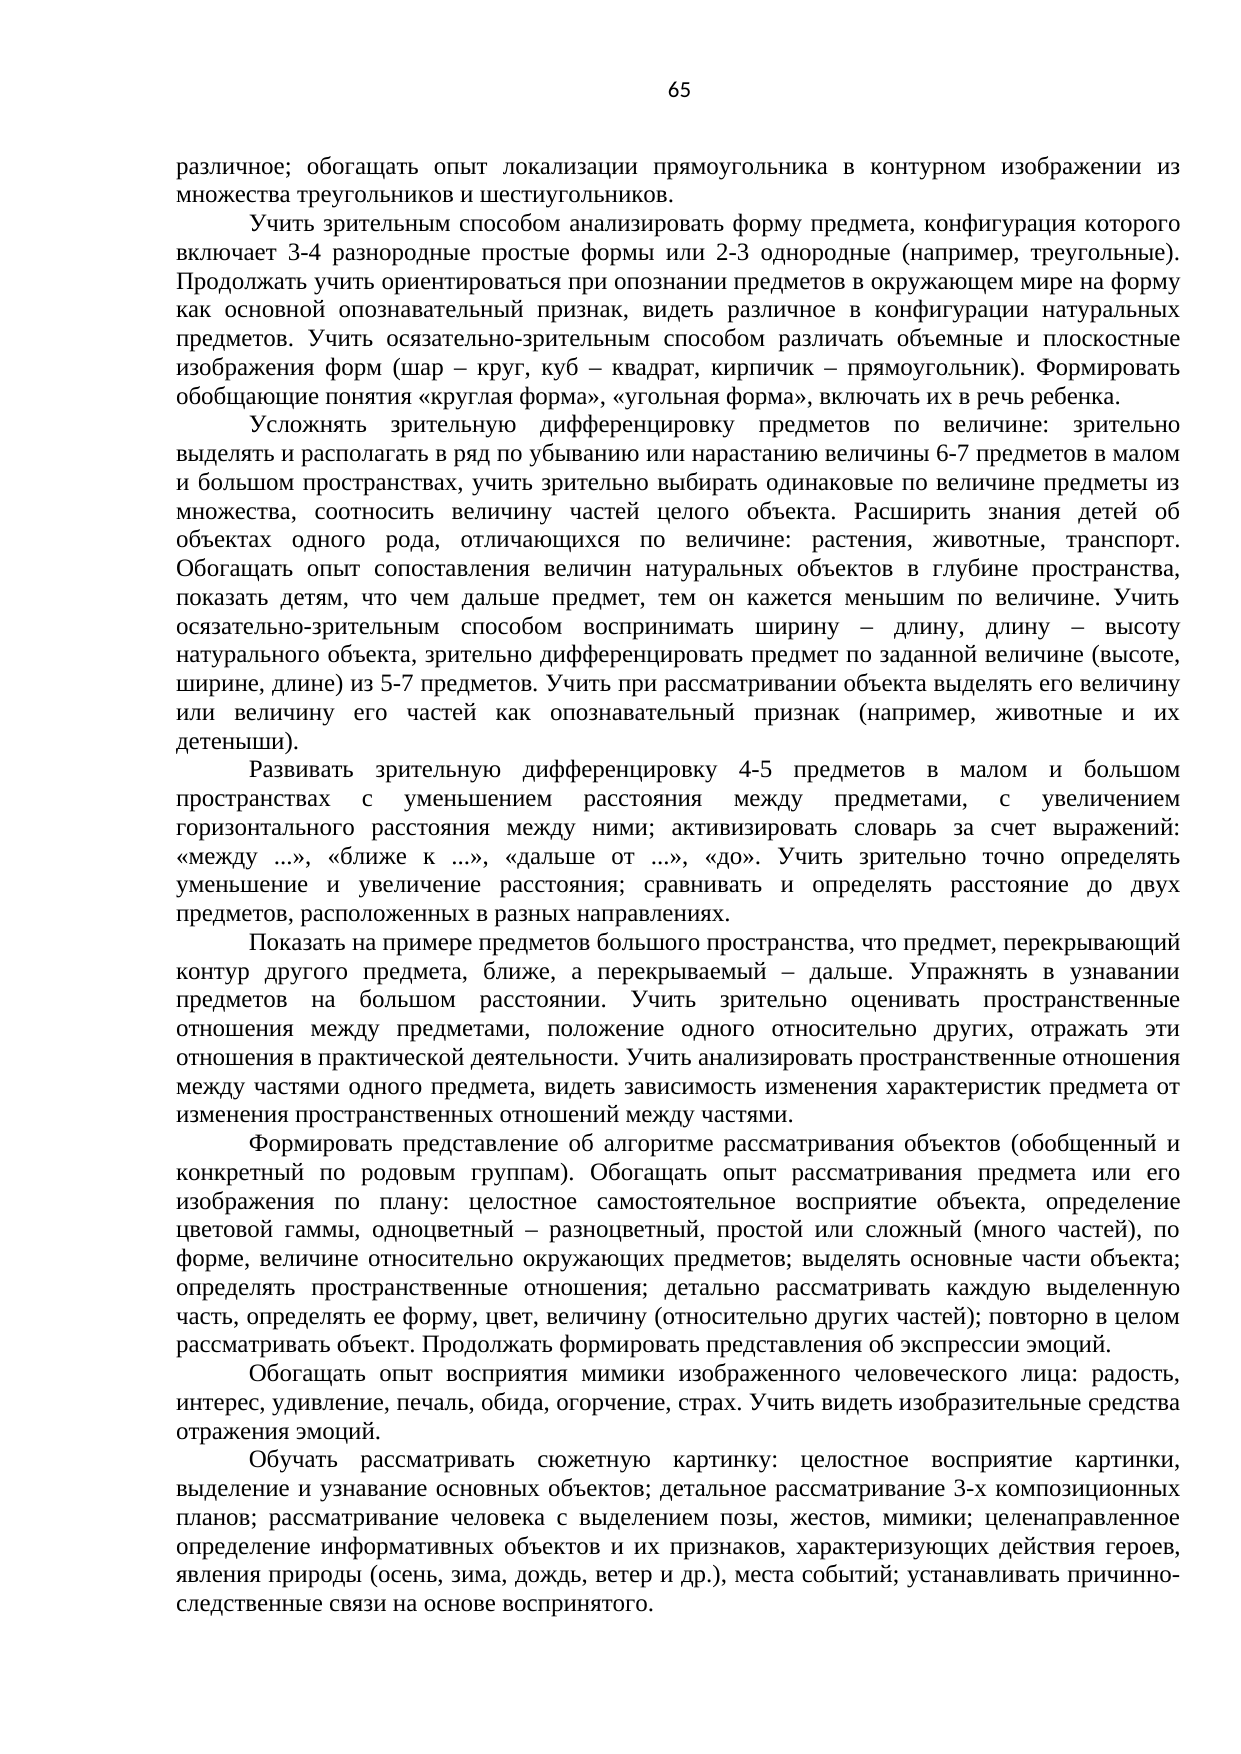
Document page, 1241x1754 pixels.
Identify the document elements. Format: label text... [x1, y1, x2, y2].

text Показать на примере предметов большого пространства, что предмет, перекрывающий контур другого предмета, ближе, а перекрываемый – дальше. Упражнять в узнавании предметов на большом расстоянии. Учить зрительно оценивать пространственные отношения между предметами, положение одного относительно других, отражать эти отношения в практической деятельности. Учить анализировать пространственные отношения между частями одного предмета, видеть зависимость изменения характеристик предмета от изменения пространственных отношений между частями. [176, 927, 1181, 1128]
text Учить зрительным способом анализировать форму предмета, конфигурация которого включает 3-4 разнородные простые формы или 2-3 однородные (например, треугольные). Продолжать учить ориентироваться при опознании предметов в окружающем мире на форму как основной опознавательный признак, видеть различное в конфигурации натуральных предметов. Учить осязательно-зрительным способом различать объемные и плоскостные изображения форм (шар – круг, куб – квадрат, кирпичик – прямоугольник). Формировать обобщающие понятия «круглая форма», «угольная форма», включать их в речь ребенка. [176, 208, 1181, 409]
text Усложнять зрительную дифференцировку предметов по величине: зрительно выделять и располагать в ряд по убыванию или нарастанию величины 6-7 предметов в малом и большом пространствах, учить зрительно выбирать одинаковые по величине предметы из множества, соотносить величину частей целого объекта. Расширить знания детей об объектах одного рода, отличающихся по величине: растения, животные, транспорт. Обогащать опыт сопоставления величин натуральных объектов в глубине пространства, показать детям, что чем дальше предмет, тем он кажется меньшим по величине. Учить осязательно-зрительным способом воспринимать ширину – длину, длину – высоту натурального объекта, зрительно дифференцировать предмет по заданной величине (высоте, ширине, длине) из 5-7 предметов. Учить при рассматривании объекта выделять его величину или величину его частей как опознавательный признак (например, животные и их детеныши). [176, 409, 1181, 754]
text Обогащать опыт восприятия мимики изображенного человеческого лица: радость, интерес, удивление, печаль, обида, огорчение, страх. Учить видеть изобразительные средства отражения эмоций. [176, 1358, 1181, 1444]
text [176, 151, 1181, 208]
text Развивать зрительную дифференцировку 4-5 предметов в малом и большом пространствах с уменьшением расстояния между предметами, с увеличением горизонтального расстояния между ними; активизировать словарь за счет выражений: «между ...», «ближе к ...», «дальше от ...», «до». Учить зрительно точно определять уменьшение и увеличение расстояния; сравнивать и определять расстояние до двух предметов, расположенных в разных направлениях. [176, 754, 1181, 927]
text Формировать представление об алгоритме рассматривания объектов (обобщенный и конкретный по родовым группам). Обогащать опыт рассматривания предмета или его изображения по плану: целостное самостоятельное восприятие объекта, определение цветовой гаммы, одноцветный – разноцветный, простой или сложный (много частей), по форме, величине относительно окружающих предметов; выделять основные части объекта; определять пространственные отношения; детально рассматривать каждую выделенную часть, определять ее форму, цвет, величину (относительно других частей); повторно в целом рассматривать объект. Продолжать формировать представления об экспрессии эмоций. [176, 1128, 1181, 1358]
text Обучать рассматривать сюжетную картинку: целостное восприятие картинки, выделение и узнавание основных объектов; детальное рассматривание 3-х композиционных планов; рассматривание человека с выделением позы, жестов, мимики; целенаправленное определение информативных объектов и их признаков, характеризующих действия героев, явления природы (осень, зима, дождь, ветер и др.), места событий; устанавливать причинно-следственные связи на основе воспринятого. [176, 1444, 1181, 1617]
